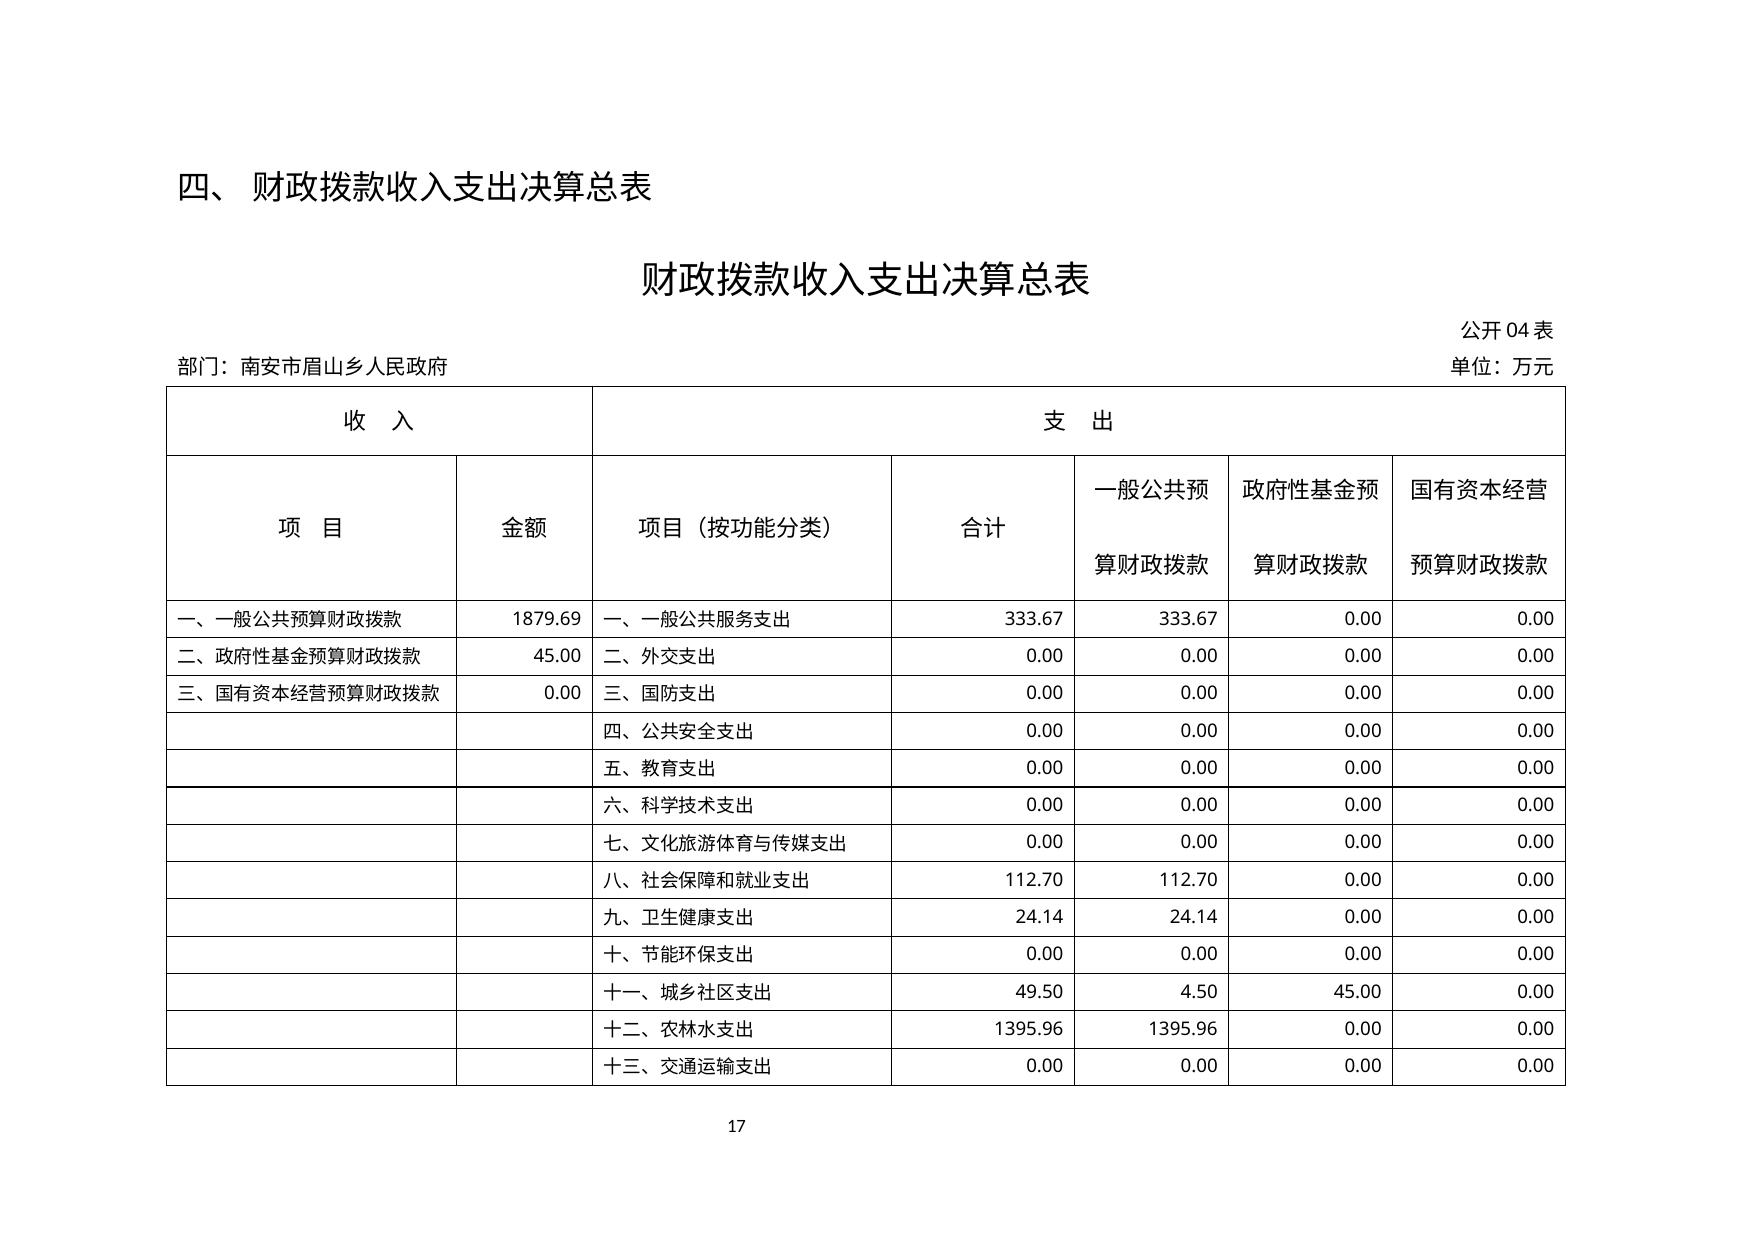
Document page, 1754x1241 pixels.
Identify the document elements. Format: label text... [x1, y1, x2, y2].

table_cell 112.70 [892, 862, 1074, 898]
table_cell 333.67 [892, 601, 1074, 637]
table_cell 0.00 [1393, 825, 1565, 861]
table_cell 三、国有资本经营预算财政拨款 [167, 676, 456, 712]
table_cell [167, 1049, 456, 1085]
table_cell 0.00 [1229, 788, 1392, 824]
table_cell 十三、交通运输支出 [593, 1049, 891, 1085]
table_cell 0.00 [1229, 1049, 1392, 1085]
table_cell 国有资本经营预算财政拨款 [1393, 456, 1565, 600]
table_cell 0.00 [1075, 1049, 1228, 1085]
table_cell 一、一般公共服务支出 [593, 601, 891, 637]
table_cell 0.00 [1229, 862, 1392, 898]
table_cell [167, 862, 456, 898]
table_cell 项目（按功能分类） [593, 456, 891, 600]
table_cell 0.00 [892, 750, 1074, 786]
table_cell [457, 937, 592, 973]
table_cell 合计 [892, 456, 1074, 600]
table_cell [457, 750, 592, 786]
table_cell 六、科学技术支出 [593, 788, 891, 824]
table_cell 0.00 [457, 676, 592, 712]
table_cell 0.00 [892, 1049, 1074, 1085]
table_cell 0.00 [1229, 750, 1392, 786]
table_cell 0.00 [892, 788, 1074, 824]
table_cell 一、一般公共预算财政拨款 [167, 601, 456, 637]
table_cell 333.67 [1075, 601, 1228, 637]
table_cell 0.00 [1393, 713, 1565, 749]
table_cell 九、卫生健康支出 [593, 899, 891, 936]
table_cell 0.00 [892, 638, 1074, 674]
table_cell 45.00 [1229, 974, 1392, 1010]
table_cell 0.00 [1075, 788, 1228, 824]
table_cell 0.00 [892, 825, 1074, 861]
table_cell 0.00 [1229, 713, 1392, 749]
table_cell [167, 750, 456, 786]
table_cell 十一、城乡社区支出 [593, 974, 891, 1010]
table_cell 0.00 [1393, 974, 1565, 1010]
table_cell 部门：南安市眉山乡人民政府 [166, 349, 1393, 386]
table_cell [167, 1011, 456, 1047]
table_cell 0.00 [1229, 676, 1392, 712]
table_cell [457, 825, 592, 861]
table_cell 一般公共预算财政拨款 [1075, 456, 1228, 600]
table_cell 0.00 [1393, 601, 1565, 637]
table_cell 0.00 [1393, 676, 1565, 712]
table_cell 0.00 [1393, 788, 1565, 824]
table_cell 三、国防支出 [593, 676, 891, 712]
table_cell 0.00 [1393, 1049, 1565, 1085]
table_cell [167, 937, 456, 973]
table_cell 4.50 [1075, 974, 1228, 1010]
table_cell 五、教育支出 [593, 750, 891, 786]
table_cell [167, 825, 456, 861]
table_cell 二、政府性基金预算财政拨款 [167, 638, 456, 674]
subtitle 财政拨款收入支出决算总表 [177, 152, 1577, 217]
table_cell 八、社会保障和就业支出 [593, 862, 891, 898]
table_cell 四、公共安全支出 [593, 713, 891, 749]
table_cell 公开04表 [166, 313, 1565, 349]
table_cell [167, 788, 456, 824]
table_cell 0.00 [1229, 638, 1392, 674]
table_cell 0.00 [1393, 1011, 1565, 1047]
table_cell 0.00 [1075, 750, 1228, 786]
table_cell [457, 862, 592, 898]
table_cell 0.00 [1229, 937, 1392, 973]
table_cell 0.00 [1229, 1011, 1392, 1047]
table_cell 收 入 [167, 387, 592, 455]
table_cell [457, 1049, 592, 1085]
table_cell 0.00 [1075, 825, 1228, 861]
table_cell [167, 974, 456, 1010]
table_cell 0.00 [1075, 937, 1228, 973]
table_cell 0.00 [1229, 825, 1392, 861]
table_cell 政府性基金预算财政拨款 [1229, 456, 1392, 600]
table_cell 0.00 [1229, 899, 1392, 936]
table_cell 1879.69 [457, 601, 592, 637]
table_cell 24.14 [892, 899, 1074, 936]
table_cell 1395.96 [1075, 1011, 1228, 1047]
table_cell 0.00 [1393, 638, 1565, 674]
table_header 财政拨款收入支出决算总表 [166, 244, 1565, 313]
table_cell 二、外交支出 [593, 638, 891, 674]
table_cell 0.00 [1393, 750, 1565, 786]
table_cell 十二、农林水支出 [593, 1011, 891, 1047]
table_cell 0.00 [1075, 638, 1228, 674]
table_cell 112.70 [1075, 862, 1228, 898]
table_cell 金额 [457, 456, 592, 600]
table_cell [457, 974, 592, 1010]
table_cell 支 出 [593, 387, 1565, 455]
table_cell 0.00 [1393, 862, 1565, 898]
table_cell 十、节能环保支出 [593, 937, 891, 973]
table_cell 0.00 [1393, 937, 1565, 973]
table_cell [457, 899, 592, 936]
table_cell [457, 1011, 592, 1047]
table_cell [167, 899, 456, 936]
table_cell 0.00 [892, 676, 1074, 712]
table_cell 项 目 [167, 456, 456, 600]
table_cell [457, 788, 592, 824]
table_cell 七、文化旅游体育与传媒支出 [593, 825, 891, 861]
table_cell [167, 713, 456, 749]
table_cell 0.00 [892, 713, 1074, 749]
table_cell 0.00 [1393, 899, 1565, 936]
table_cell 0.00 [892, 937, 1074, 973]
table_cell 1395.96 [892, 1011, 1074, 1047]
table_cell 0.00 [1075, 676, 1228, 712]
table_cell 45.00 [457, 638, 592, 674]
table_cell 0.00 [1075, 713, 1228, 749]
table_cell 49.50 [892, 974, 1074, 1010]
table_cell 0.00 [1229, 601, 1392, 637]
table_cell 24.14 [1075, 899, 1228, 936]
table_cell [457, 713, 592, 749]
table_cell 单位：万元 [1393, 349, 1565, 386]
